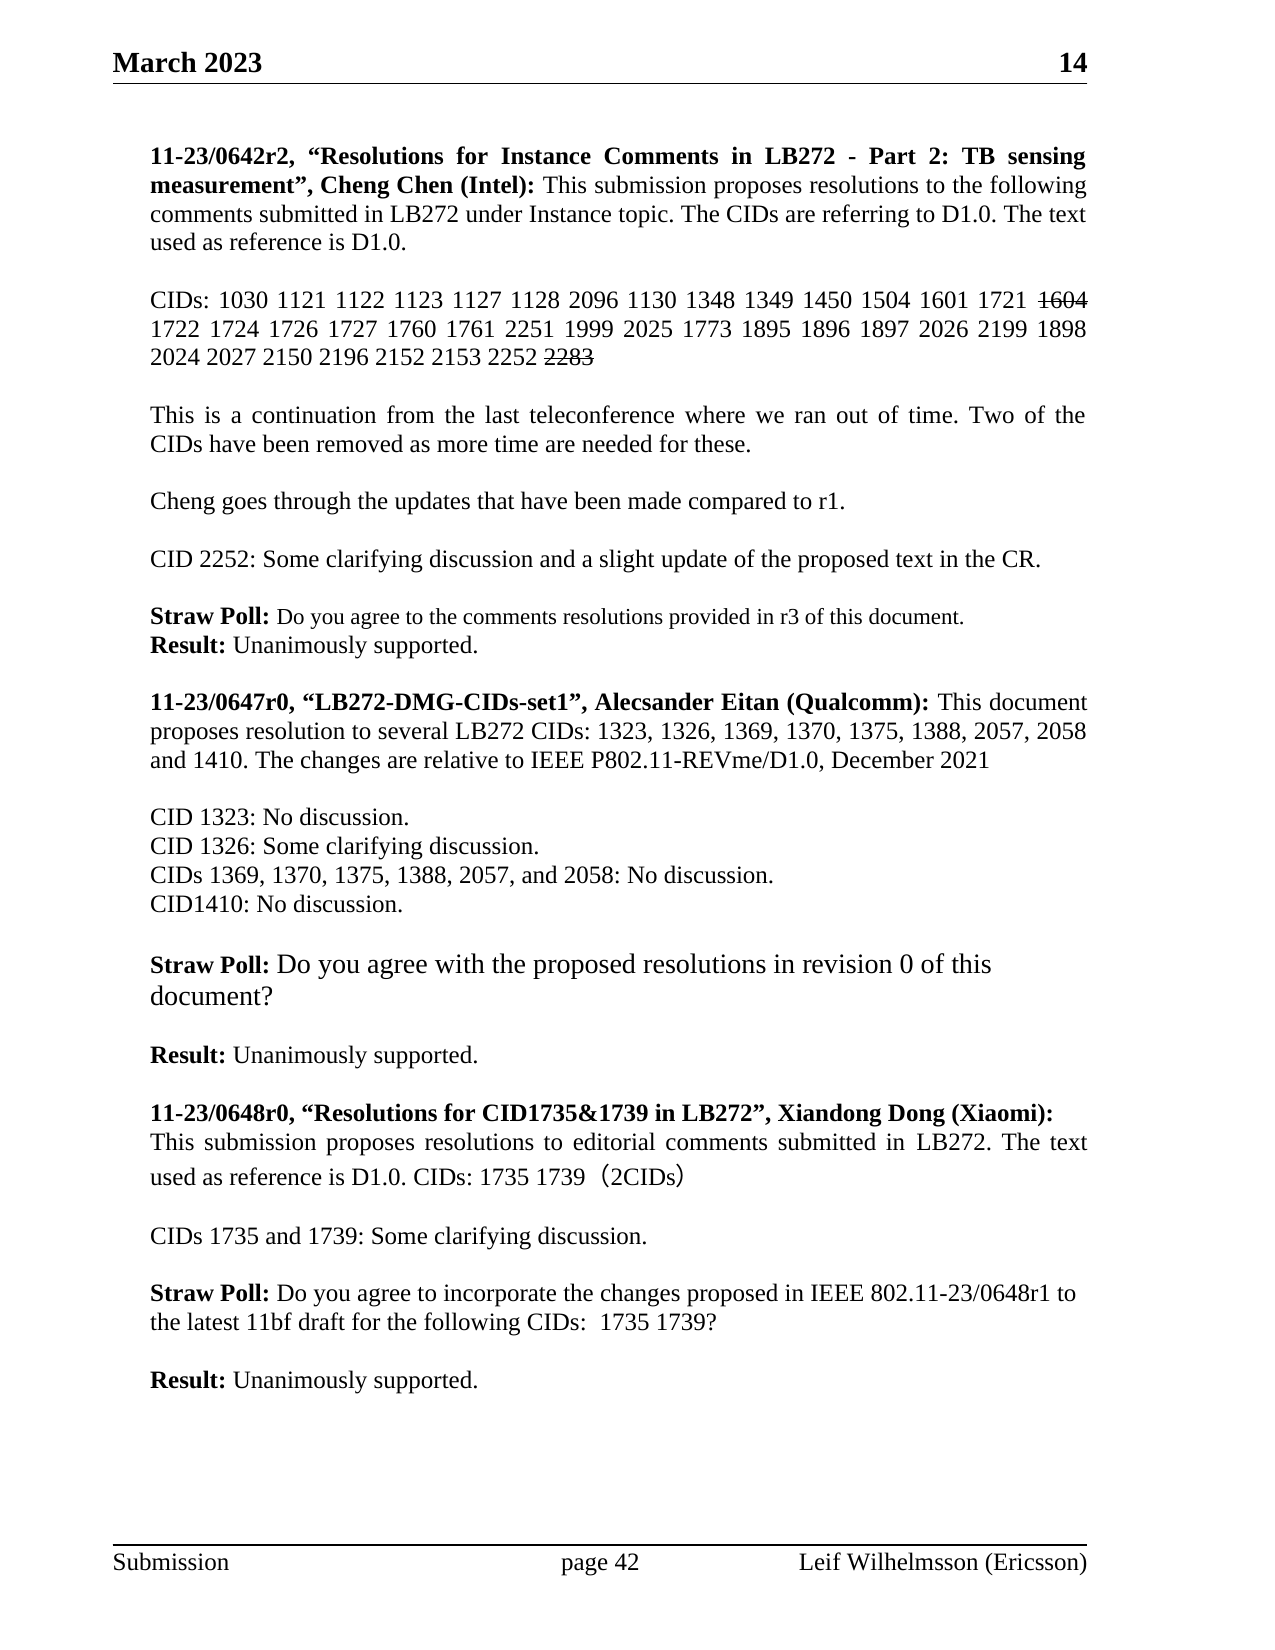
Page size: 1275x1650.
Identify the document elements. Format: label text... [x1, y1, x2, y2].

text 11-23/0648r0, “Resolutions for CID1735&1739 in LB272”, Xiandong Dong (Xiaomi): [150, 1098, 1087, 1127]
text Straw Poll: Do you agree to the comments resolutions provided in r3 of this document. [150, 601, 1087, 630]
text Straw Poll: Do you agree to incorporate the changes proposed in IEEE 802.11-23/0648r1 to the latest 11bf draft for the following CIDs: 1735 1739? [150, 1278, 1087, 1336]
text CIDs: 1030 1121 1122 1123 1127 1128 2096 1130 1348 1349 1450 1504 1601 1721 1604 1722 1724 1726 1727 1760 1761 2251 1999 2025 1773 1895 1896 1897 2026 2199 1898 2024 2027 2150 2196 2152 2153 2252 2283 [150, 285, 1087, 371]
text CID 1323: No discussion. [112, 802, 1087, 831]
text This submission proposes resolutions to editorial comments submitted in LB272. The text used as reference is D1.0. CIDs: 1735 1739（2CIDs） [150, 1127, 1087, 1192]
text CID 1326: Some clarifying discussion. [112, 831, 1087, 860]
text CID1410: No discussion. [112, 889, 1087, 917]
text Result: Unanimously supported. [112, 630, 1087, 659]
text 11-23/0642r2, “Resolutions for Instance Comments in LB272 - Part 2: TB sensing measurement”, Cheng Chen (Intel): This submission proposes resolutions to the following comments submitted in LB272 under Instance topic. The CIDs are referring to D1.0. The text used as reference is D1.0. [150, 141, 1087, 256]
text CIDs 1735 and 1739: Some clarifying discussion. [150, 1221, 1087, 1250]
text This is a continuation from the last teleconference where we ran out of time. Two of the CIDs have been removed as more time are needed for these. [150, 400, 1087, 457]
text Result: Unanimously supported. [150, 1365, 1087, 1394]
text Result: Unanimously supported. [150, 1041, 1087, 1069]
text CIDs 1369, 1370, 1375, 1388, 2057, and 2058: No discussion. [112, 860, 1087, 889]
text Cheng goes through the updates that have been made compared to r1. [150, 486, 1087, 515]
text 11-23/0647r0, “LB272-DMG-CIDs-set1”, Alecsander Eitan (Qualcomm): This document proposes resolution to several LB272 CIDs: 1323, 1326, 1369, 1370, 1375, 1388, 2057, 2058 and 1410. The changes are relative to IEEE P802.11-REVme/D1.0, December 2021 [150, 687, 1087, 774]
text CID 2252: Some clarifying discussion and a slight update of the proposed text in the CR. [150, 544, 1087, 572]
text Straw Poll: Do you agree with the proposed resolutions in revision 0 of this document? [150, 947, 1087, 1011]
